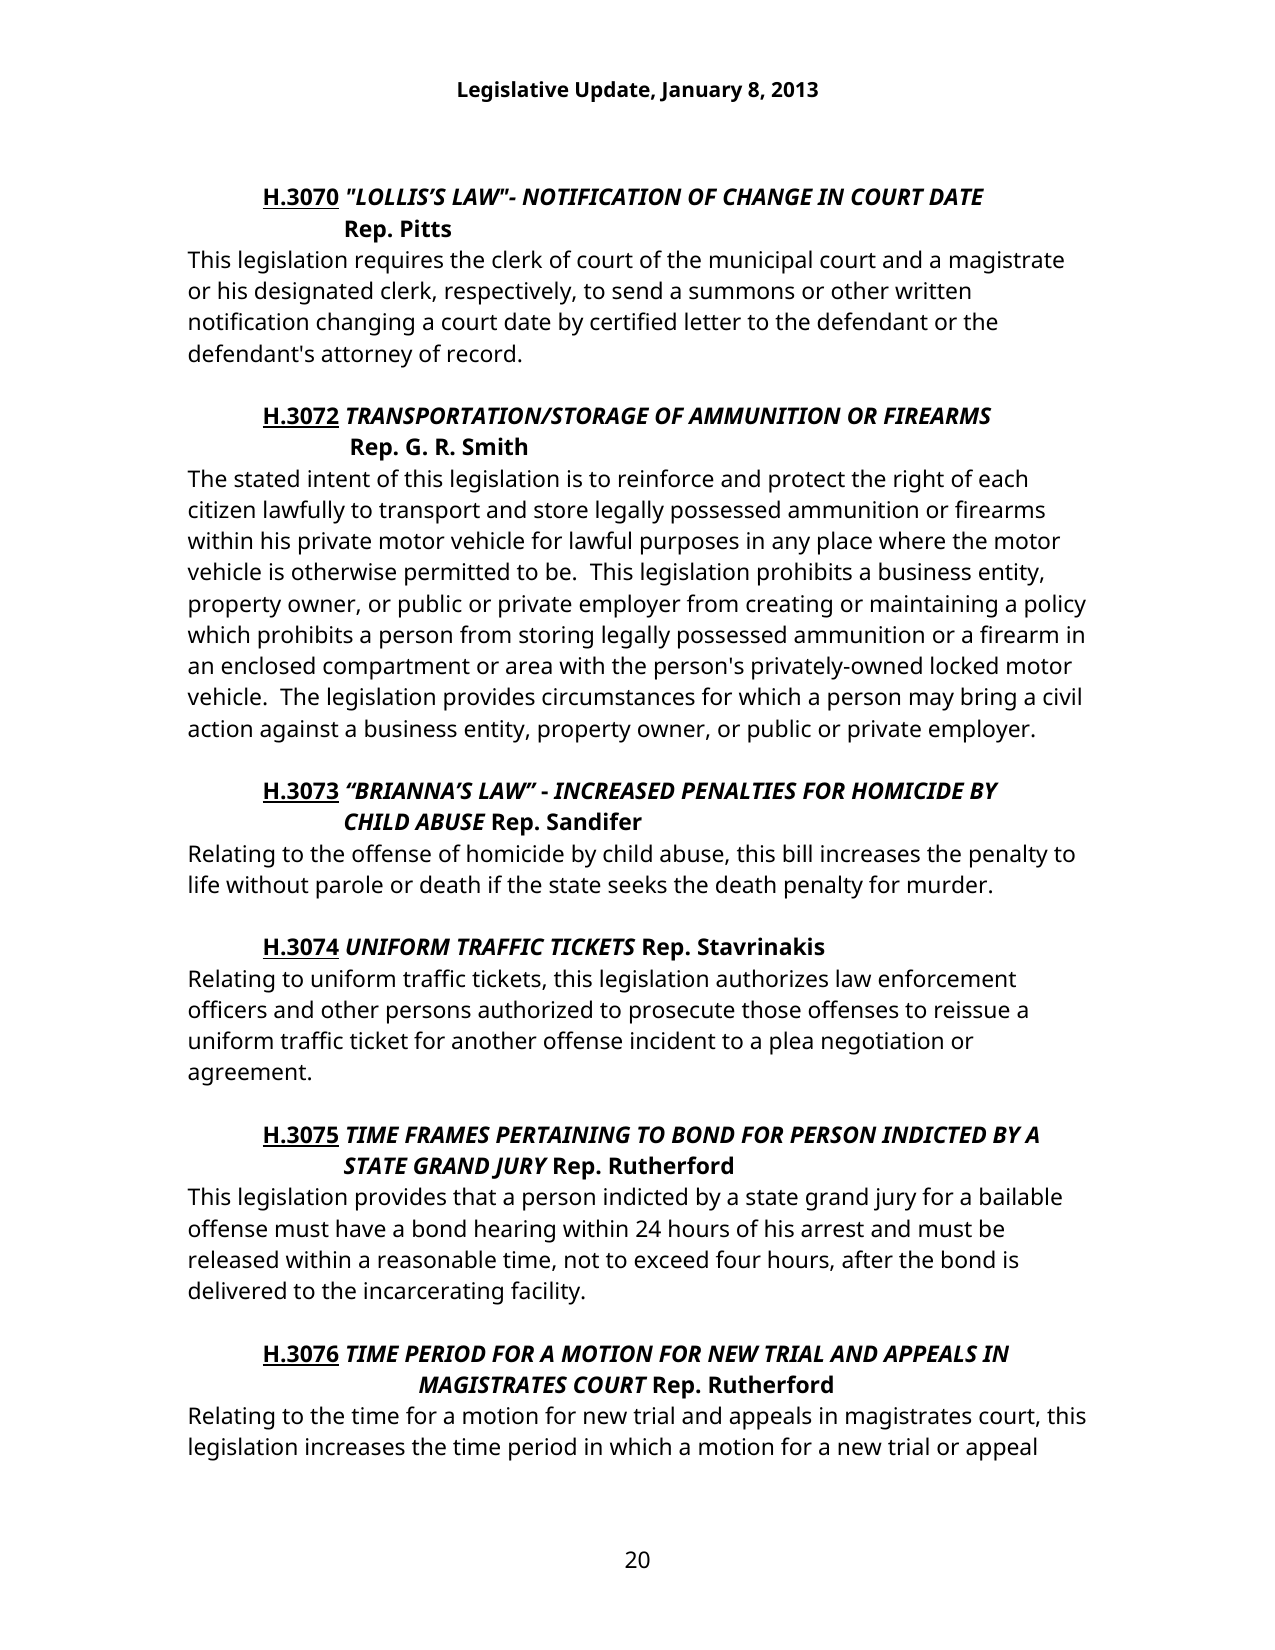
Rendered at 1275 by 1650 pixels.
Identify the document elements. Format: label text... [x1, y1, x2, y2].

text H.3075 TIME FRAMES PERTAINING TO BOND FOR PERSON INDICTED BY A STATE GRAND JURY Rep. Rutherford [187, 1119, 1087, 1181]
text H.3072 TRANSPORTATION/STORAGE OF AMMUNITION OR FIREARMS [187, 400, 1087, 431]
text Relating to uniform traffic tickets, this legislation authorizes law enforcement officers and other persons authorized to prosecute those offenses to reissue a uniform traffic ticket for another offense incident to a plea negotiation or agreement. [187, 962, 1087, 1087]
text This legislation provides that a person indicted by a state grand jury for a bailable offense must have a bond hearing within 24 hours of his arrest and must be released within a reasonable time, not to exceed four hours, after the bond is delivered to the incarcerating facility. [187, 1181, 1087, 1306]
text H.3073 “BRIANNA’S LAW” - INCREASED PENALTIES FOR HOMICIDE BY CHILD ABUSE Rep. Sandifer Relating to the offense of homicide by child abuse, this bill increases the penalty to life without parole or death if the state seeks the death penalty for murder. [187, 775, 1087, 900]
text H.3076 TIME PERIOD FOR A MOTION FOR NEW TRIAL AND APPEALS IN MAGISTRATES COURT Rep. Rutherford [187, 1337, 1087, 1400]
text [187, 1400, 1087, 1462]
text Rep. G. R. Smith The stated intent of this legislation is to reinforce and protect the right of each citizen lawfully to transport and store legally possessed ammunition or firearms within his private motor vehicle for lawful purposes in any place where the motor vehicle is otherwise permitted to be. This legislation prohibits a business entity, property owner, or public or private employer from creating or maintaining a policy which prohibits a person from storing legally possessed ammunition or a firearm in an enclosed compartment or area with the person's privately-owned locked motor vehicle. The legislation provides circumstances for which a person may bring a civil action against a business entity, property owner, or public or private employer. [187, 431, 1087, 744]
text H.3074 UNIFORM TRAFFIC TICKETS Rep. Stavrinakis [187, 931, 1087, 962]
text H.3070 "LOLLIS’S LAW"- NOTIFICATION OF CHANGE IN COURT DATE Rep. Pitts This legislation requires the clerk of court of the municipal court and a magistrate or his designated clerk, respectively, to send a summons or other written notification changing a court date by certified letter to the defendant or the defendant's attorney of record. [187, 181, 1087, 369]
